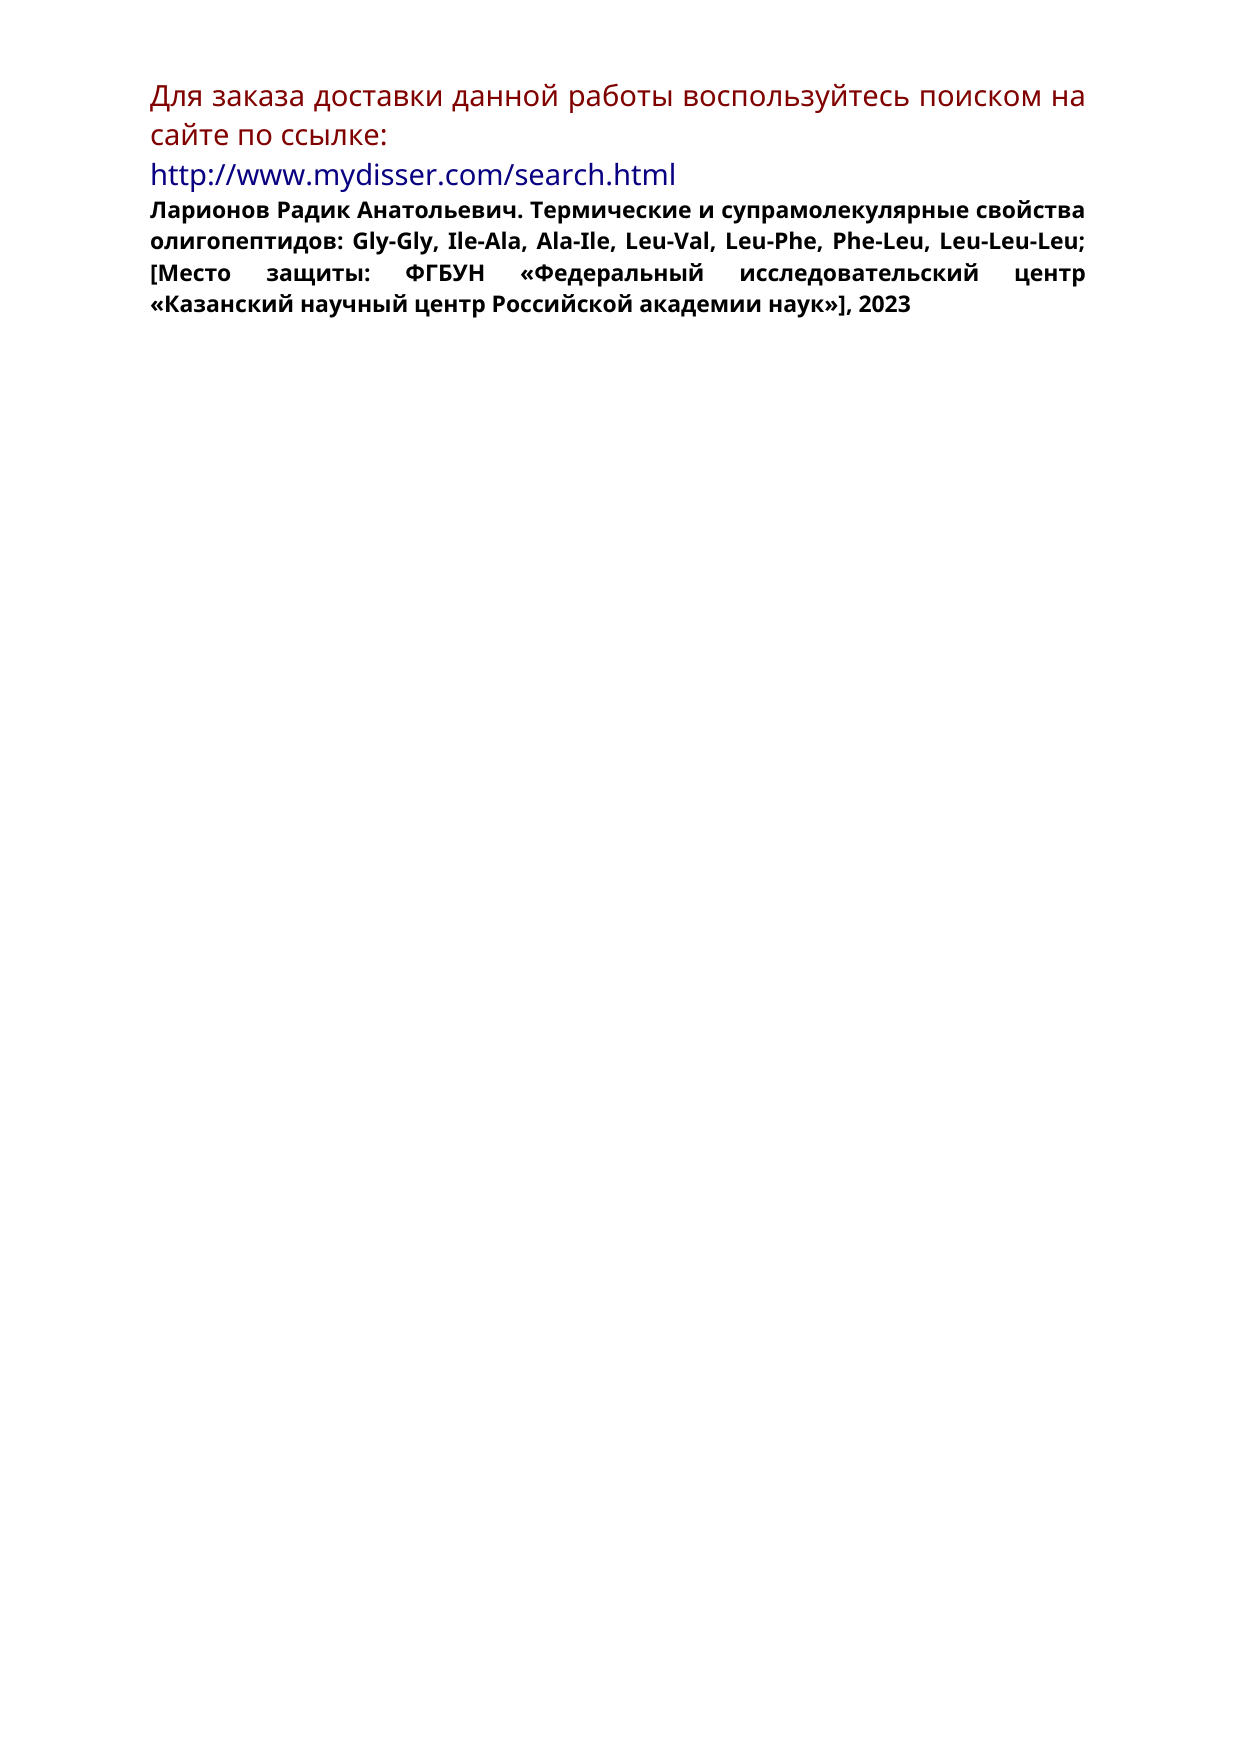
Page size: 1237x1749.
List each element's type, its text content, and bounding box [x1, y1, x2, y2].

text Ларионов Радик Анатольевич. Термические и супрамолекулярные свойства олигопептидов: Gly-Gly, Ile-Ala, Ala-Ile, Leu-Val, Leu-Phe, Phe-Leu, Leu-Leu-Leu;[Место защиты: ФГБУН «Федеральный исследовательский центр «Казанский научный центр Российской академии наук»], 2023 [150, 194, 1086, 319]
